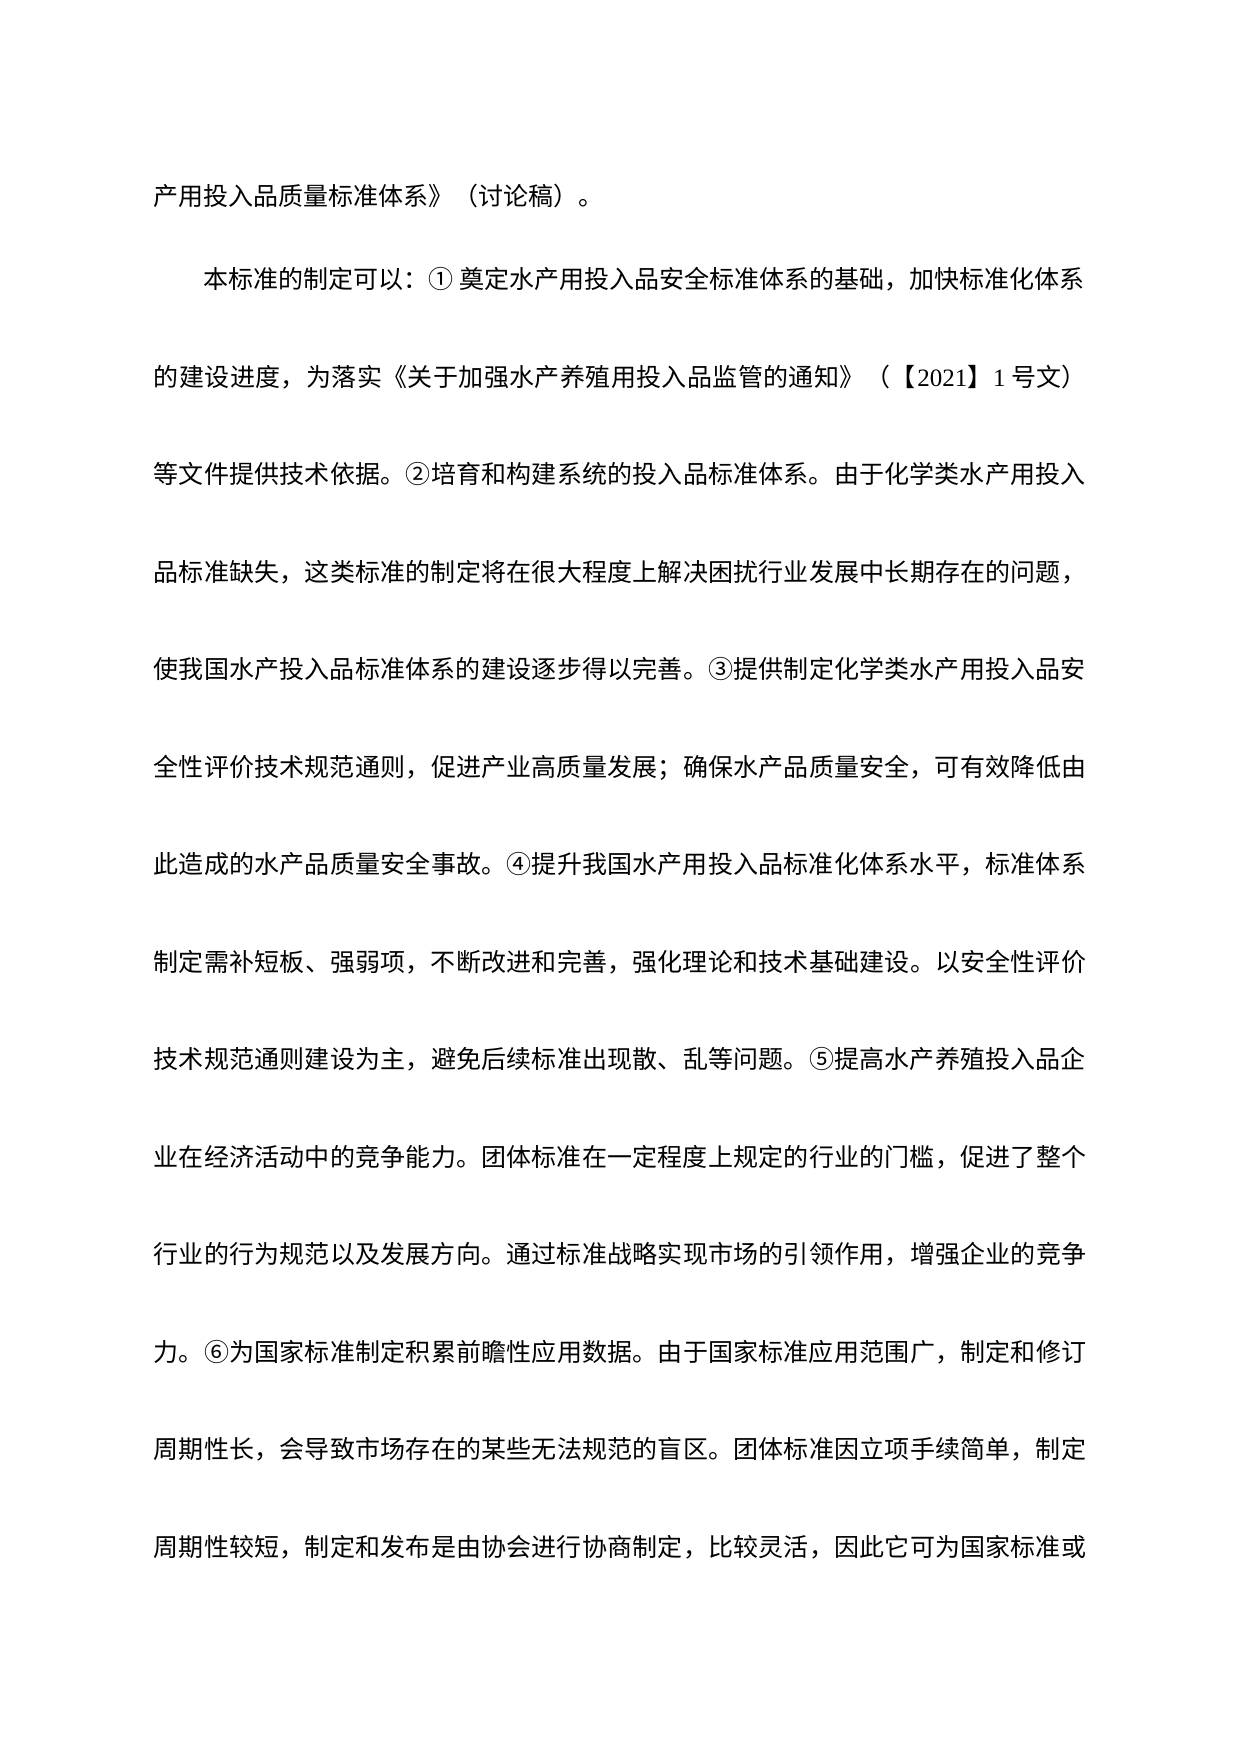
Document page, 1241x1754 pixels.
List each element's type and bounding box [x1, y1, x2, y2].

text [153, 162, 1087, 227]
text [153, 245, 1087, 1578]
